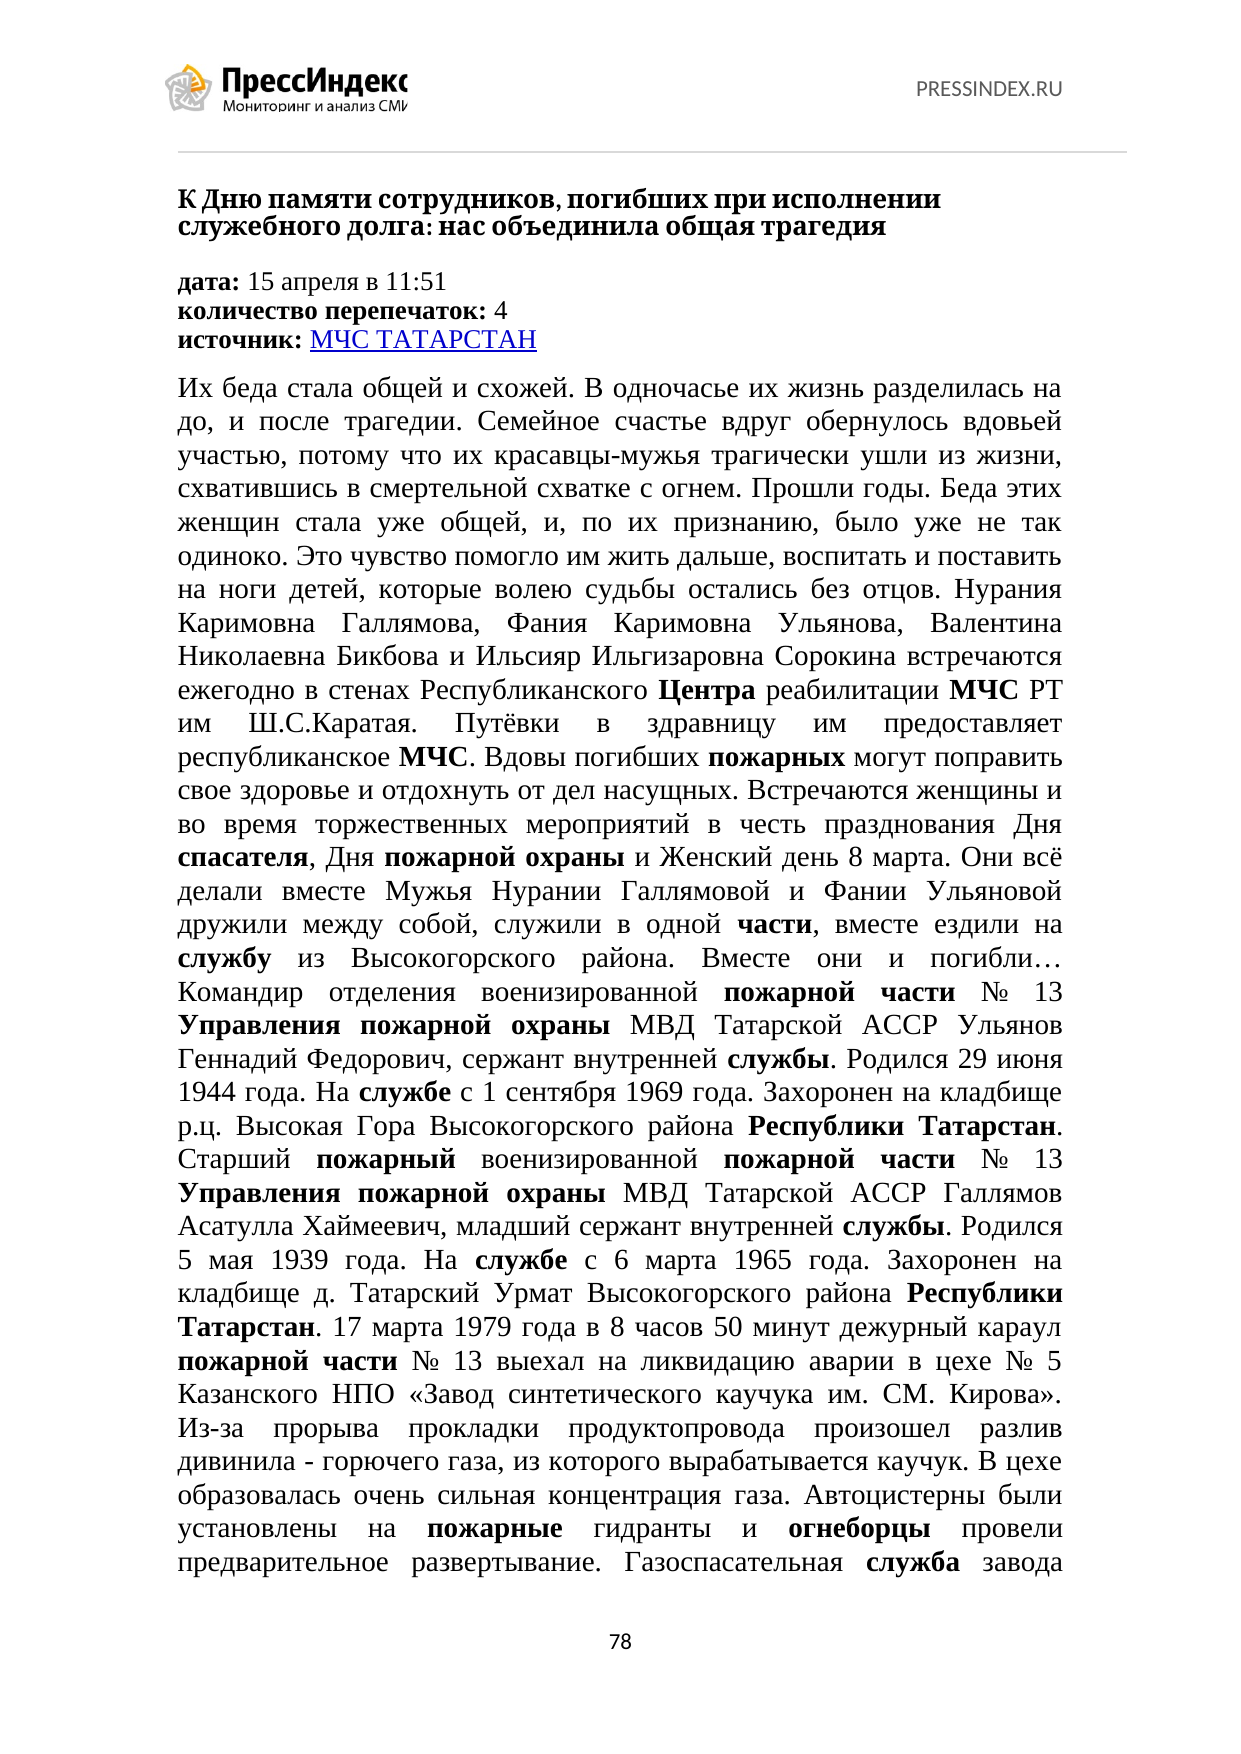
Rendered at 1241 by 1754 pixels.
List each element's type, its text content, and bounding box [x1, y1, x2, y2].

text дата: 15 апреля в 11:51 количество перепечаток: 4 источник: МЧС ТАТАРСТАН [177, 267, 1063, 354]
subtitle К Дню памяти сотрудников, погибших при исполнении служебного долга: нас объединила общая трагедия [177, 186, 1063, 242]
picture [163, 64, 408, 111]
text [177, 370, 1063, 1577]
